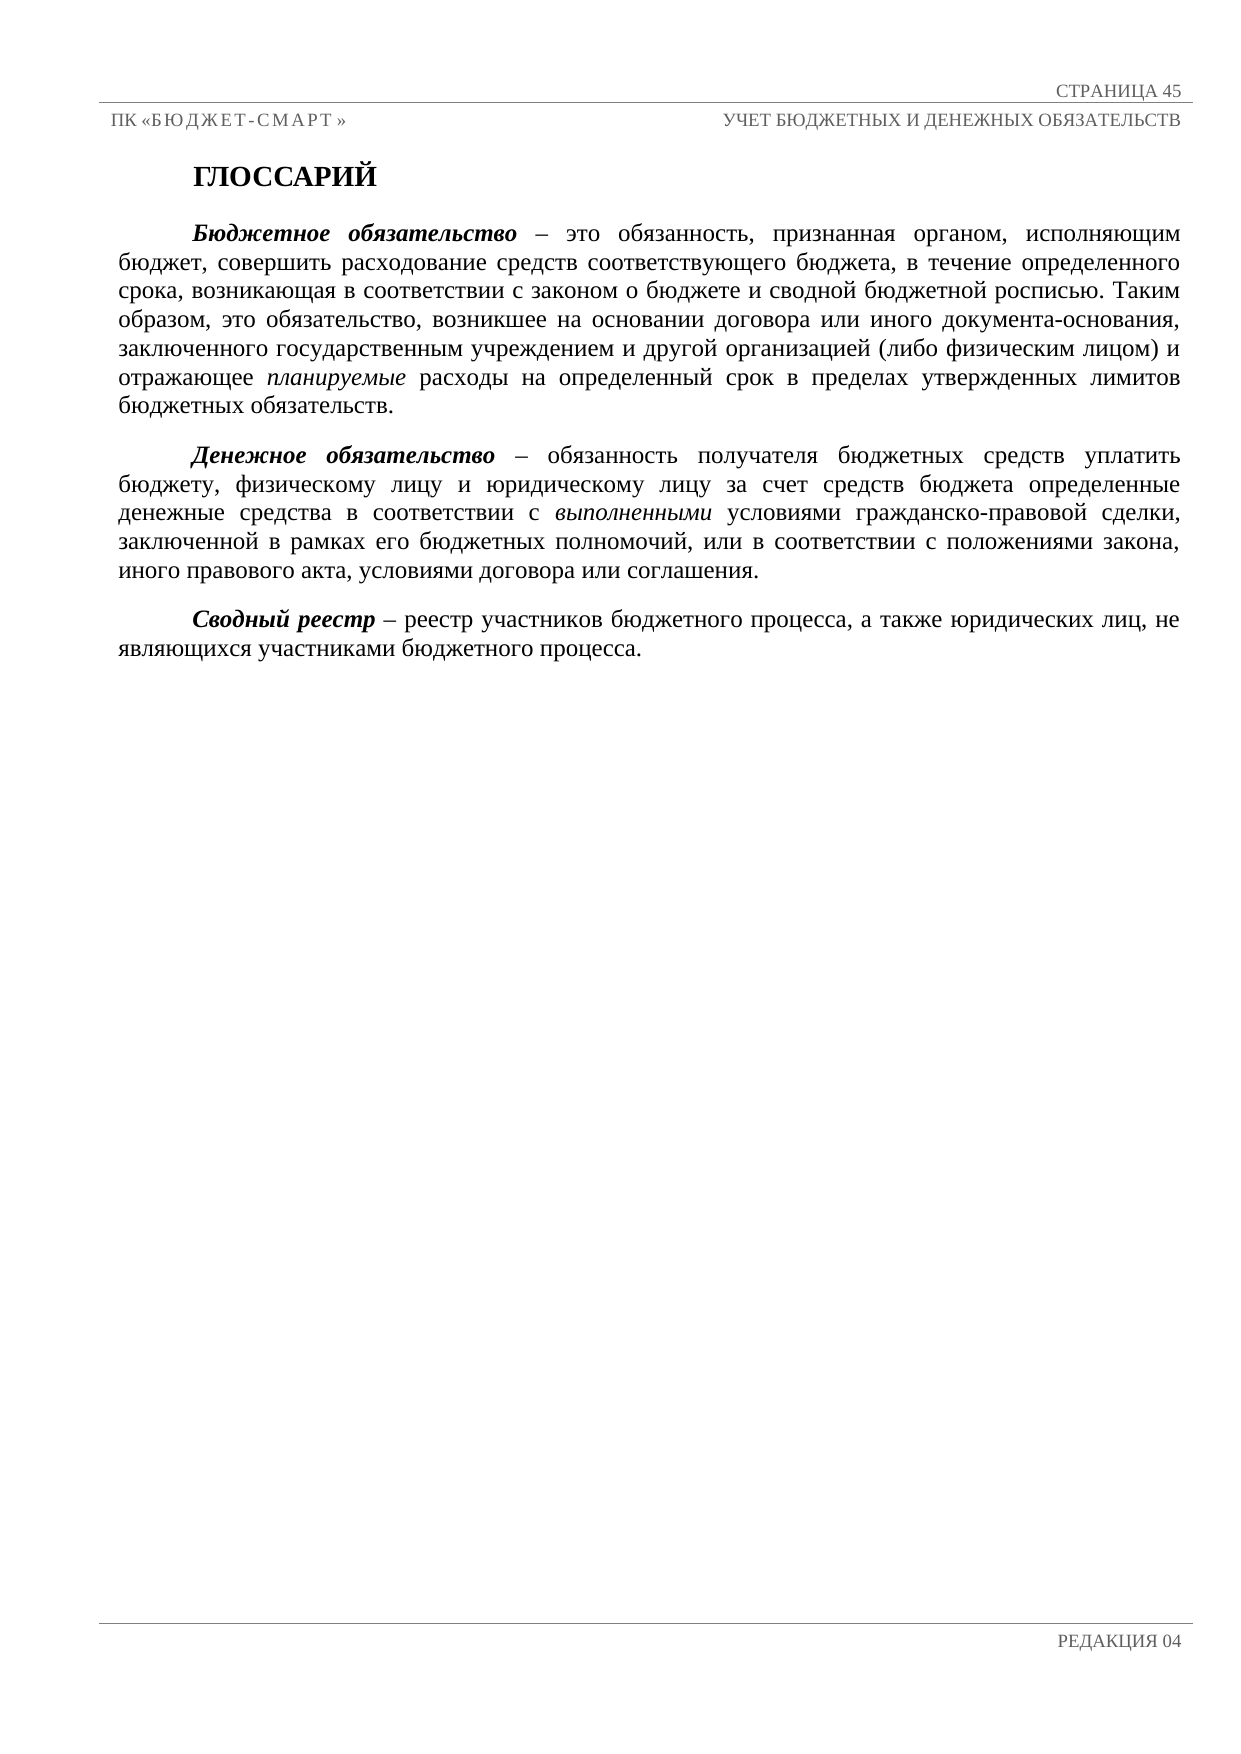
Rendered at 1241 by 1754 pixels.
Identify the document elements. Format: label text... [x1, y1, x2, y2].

text Глоссарий [193, 159, 1181, 193]
text Денежное обязательство – обязанность получателя бюджетных средств уплатить бюджету, физическому лицу и юридическому лицу за счет средств бюджета определенные денежные средства в соответствии с выполненными условиями гражданско-правовой сделки, заключенной в рамках его бюджетных полномочий, или в соответствии с положениями закона, иного правового акта, условиями договора или соглашения. [118, 440, 1181, 584]
text Сводный реестр – реестр участников бюджетного процесса, а также юридических лиц, не являющихся участниками бюджетного процесса. [118, 604, 1181, 662]
text Бюджетное обязательство – это обязанность, признанная органом, исполняющим бюджет, совершить расходование средств соответствующего бюджета, в течение определенного срока, возникающая в соответствии с законом о бюджете и сводной бюджетной росписью. Таким образом, это обязательство, возникшее на основании договора или иного документа-основания, заключенного государственным учреждением и другой организацией (либо физическим лицом) и отражающее планируемые расходы на определенный срок в пределах утвержденных лимитов бюджетных обязательств. [118, 218, 1181, 419]
